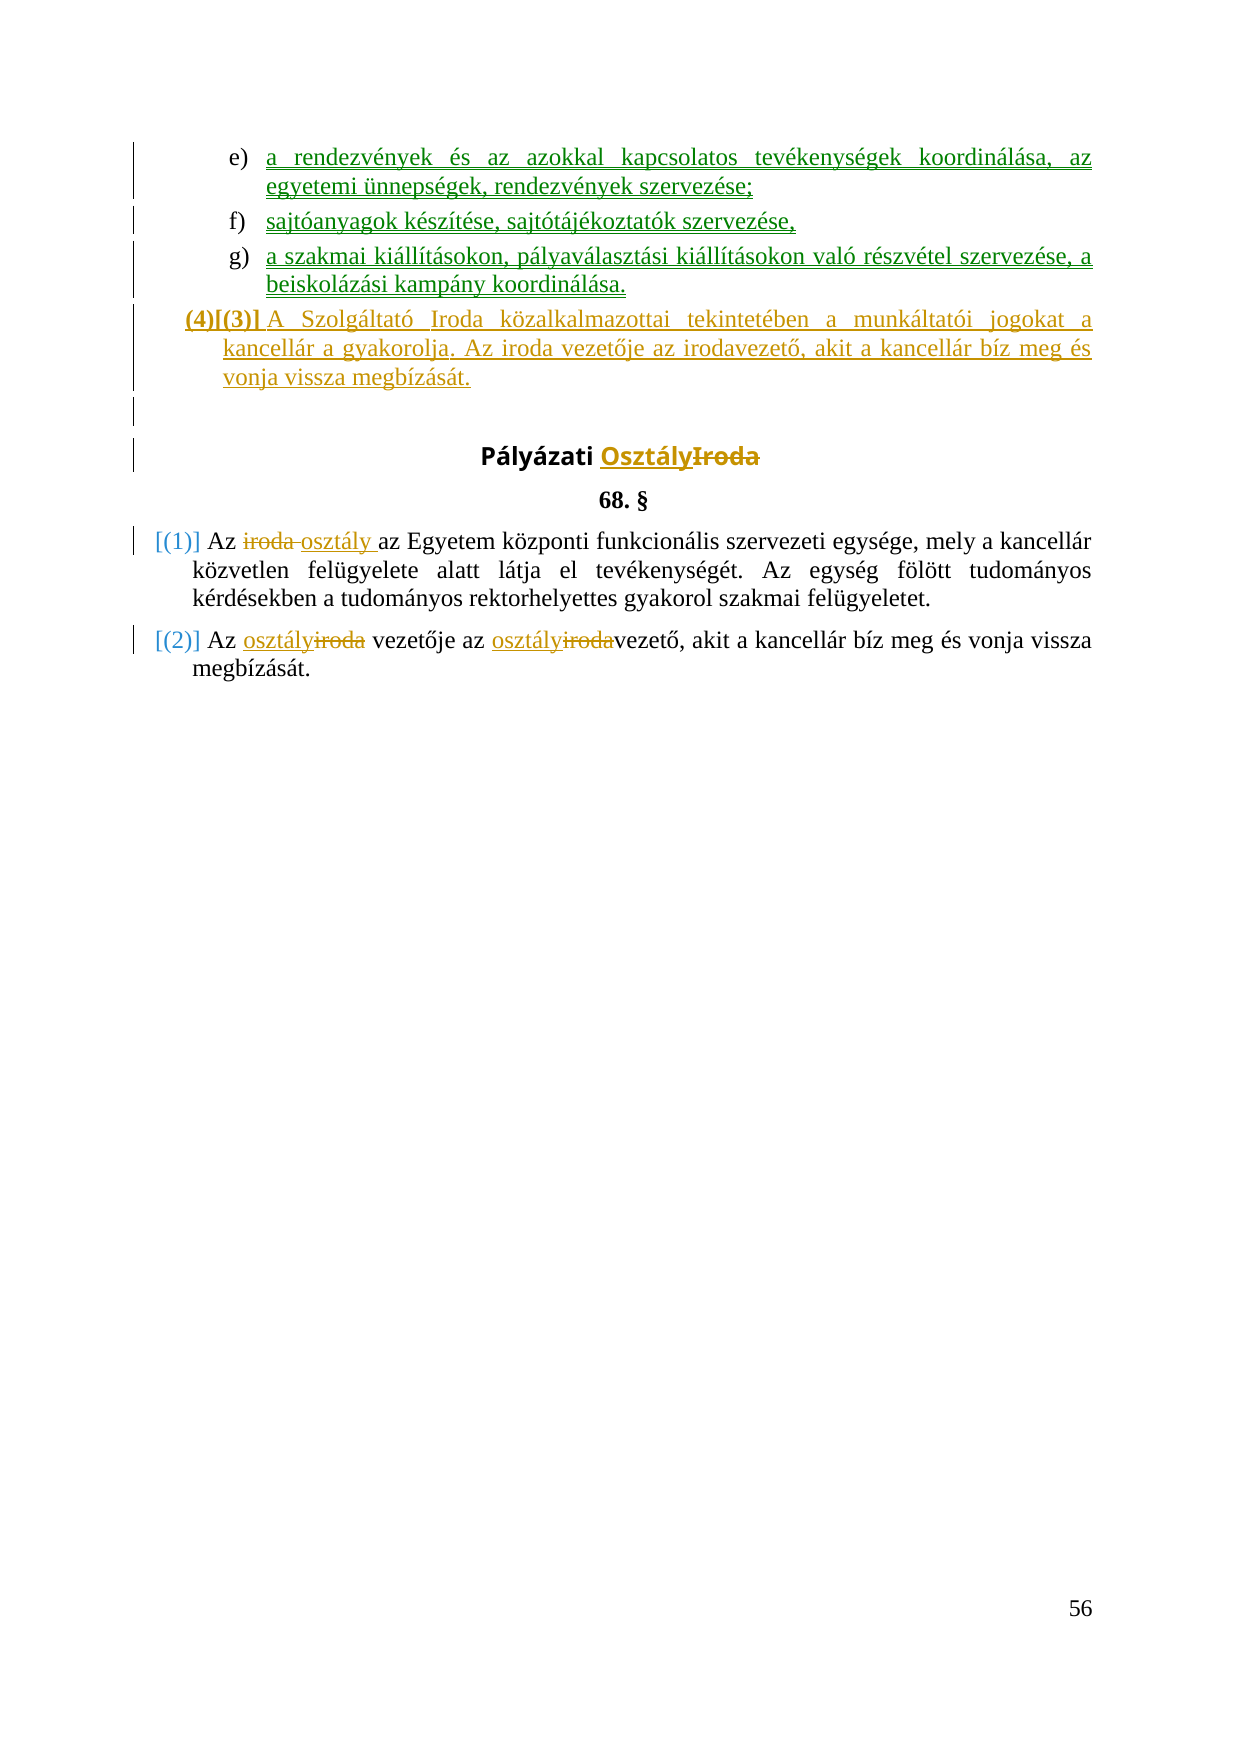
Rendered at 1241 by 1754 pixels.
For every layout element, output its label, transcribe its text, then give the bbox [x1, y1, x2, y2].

list Az vezetője az vezető, akit a kancellár bíz meg és vonja vissza megbízását. [155, 625, 1092, 682]
subtitle Pályázati [148, 438, 1092, 472]
list Az az Egyetem központi funkcionális szervezeti egysége, mely a kancellár közvetlen felügyelete alatt látja el tevékenységét. Az egység fölött tudományos kérdésekben a tudományos rektorhelyettes gyakorol szakmai felügyeletet. [155, 526, 1092, 612]
list § [154, 485, 1092, 513]
